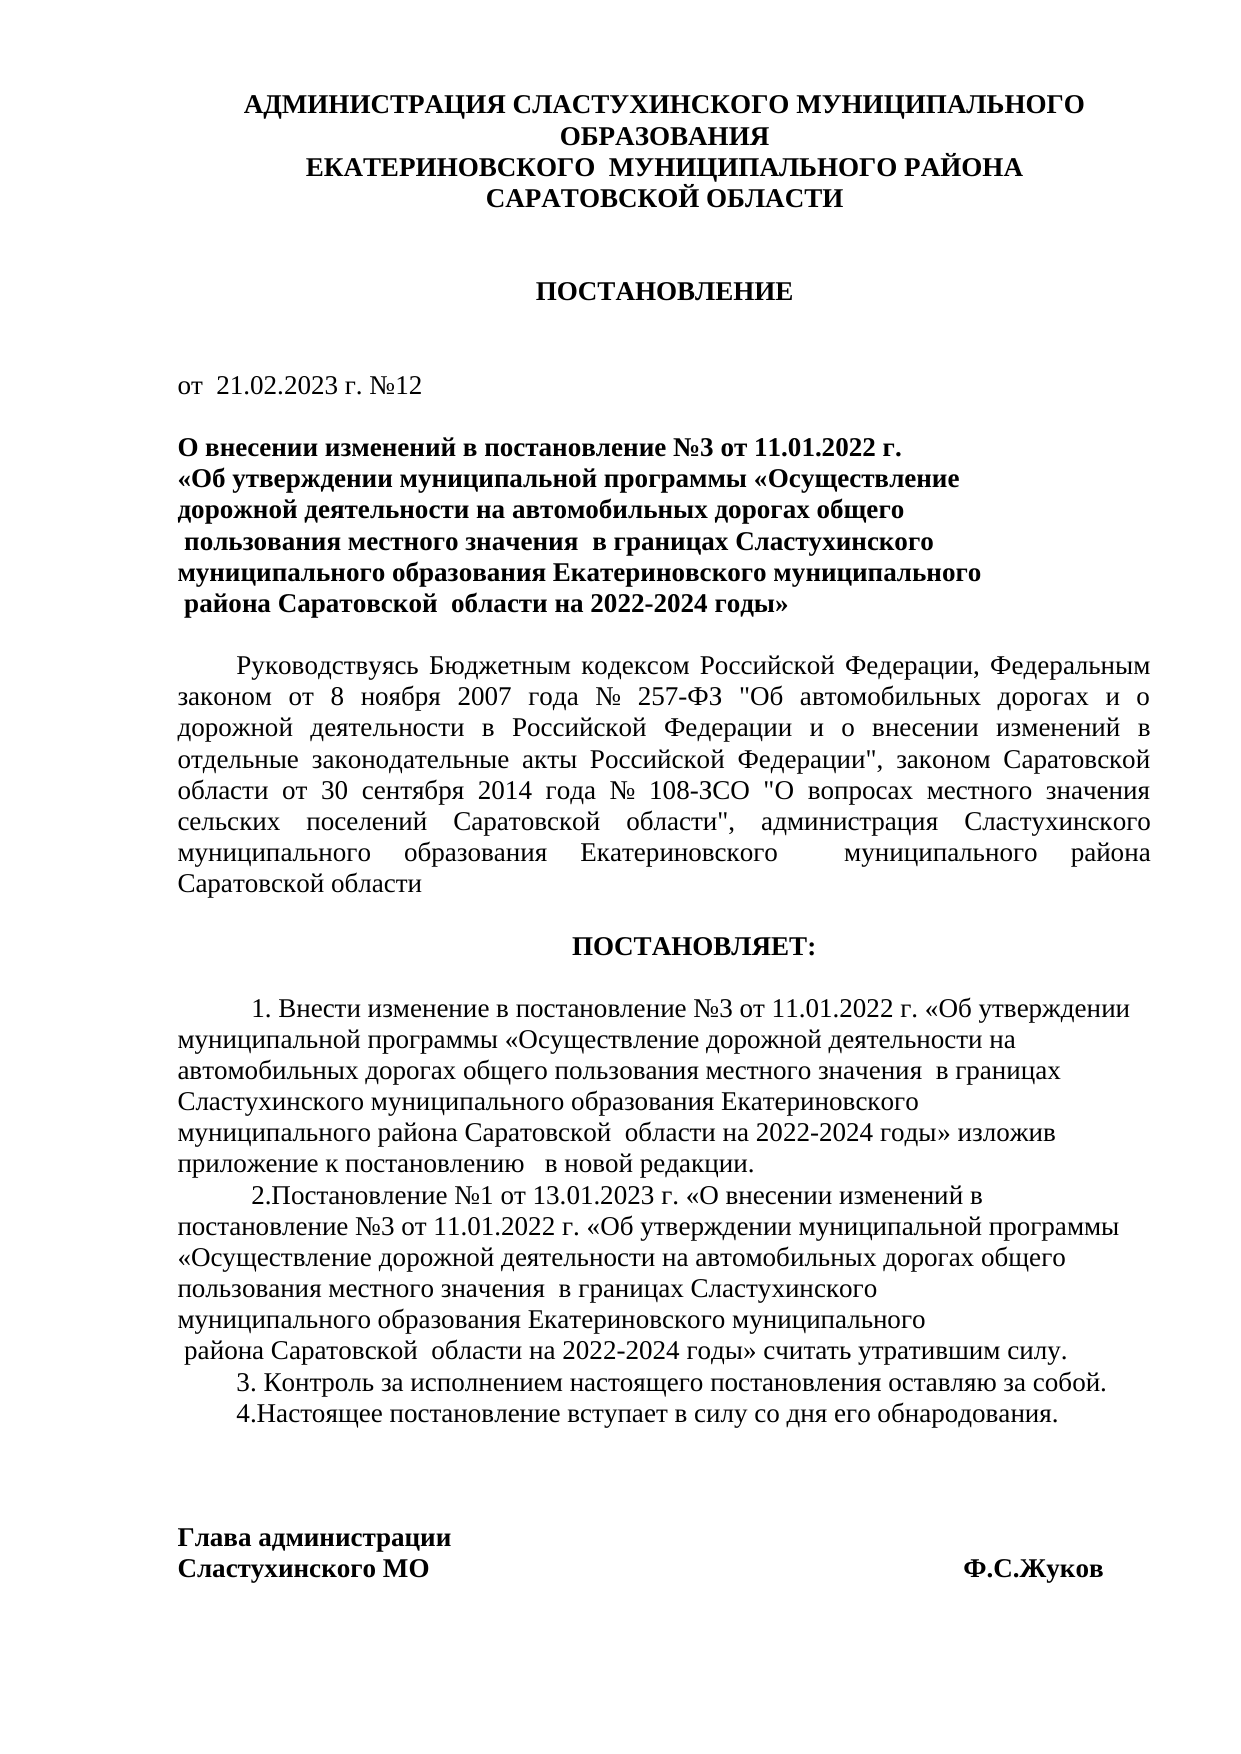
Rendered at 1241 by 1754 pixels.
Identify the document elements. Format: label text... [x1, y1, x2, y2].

subtitle муниципального образования Екатериновского муниципального [177, 556, 1152, 587]
text Руководствуясь Бюджетным кодексом Российской Федерации, Федеральным законом от 8 ноября 2007 года № 257-ФЗ "Об автомобильных дорогах и о дорожной деятельности в Российской Федерации и о внесении изменений в отдельные законодательные акты Российской Федерации", законом Саратовской области от 30 сентября 2014 года № 108-ЗСО "О вопросах местного значения сельских поселений Саратовской области", администрация Сластухинского муниципального образования Екатериновского муниципального района Саратовской области [177, 649, 1152, 898]
text муниципального района Саратовской области на 2022-2024 годы» изложив приложение к постановлению в новой редакции. [177, 1116, 1152, 1179]
text 1. Внести изменение в постановление №3 от 11.01.2022 г. «Об утверждении муниципальной программы «Осуществление дорожной деятельности на [177, 992, 1152, 1054]
text ПОСТАНОВЛЕНИЕ [177, 276, 1152, 307]
subtitle 2.Постановление №1 от 13.01.2023 г. «О внесении изменений в постановление №3 от 11.01.2022 г. «Об утверждении муниципальной программы «Осуществление дорожной деятельности на автомобильных дорогах общего пользования местного значения в границах Сластухинского [177, 1179, 1152, 1303]
subtitle дорожной деятельности на автомобильных дорогах общего [177, 493, 1152, 525]
subtitle пользования местного значения в границах Сластухинского [177, 525, 1152, 556]
subtitle муниципального образования Екатериновского муниципального [177, 1303, 1152, 1334]
text Сластухинского МО Ф.С.Жуков [177, 1552, 1152, 1584]
subtitle «Об утверждении муниципальной программы «Осуществление [177, 462, 1152, 493]
text АДМИНИСТРАЦИЯ СЛАСТУХИНСКОГО МУНИЦИПАЛЬНОГО [177, 89, 1152, 120]
text САРАТОВСКОЙ ОБЛАСТИ [177, 182, 1152, 213]
text от 21.02.2023 г. №12 [177, 369, 1152, 400]
text 3. Контроль за исполнением настоящего постановления оставляю за собой. [177, 1366, 1152, 1397]
subtitle О внесении изменений в постановление №3 от 11.01.2022 г. [177, 431, 1152, 462]
subtitle района Саратовской области на 2022-2024 годы» [177, 587, 1152, 618]
text 4.Настоящее постановление вступает в силу со дня его обнародования. [177, 1397, 1152, 1428]
text ПОСТАНОВЛЯЕТ: [177, 929, 1152, 961]
text ОБРАЗОВАНИЯ [177, 120, 1152, 151]
text автомобильных дорогах общего пользования местного значения в границах Сластухинского муниципального образования Екатериновского [177, 1054, 1152, 1116]
subtitle района Саратовской области на 2022-2024 годы» считать утратившим силу. [177, 1334, 1152, 1366]
text Глава администрации [177, 1521, 1152, 1552]
text ЕКАТЕРИНОВСКОГО МУНИЦИПАЛЬНОГО РАЙОНА [177, 151, 1152, 182]
